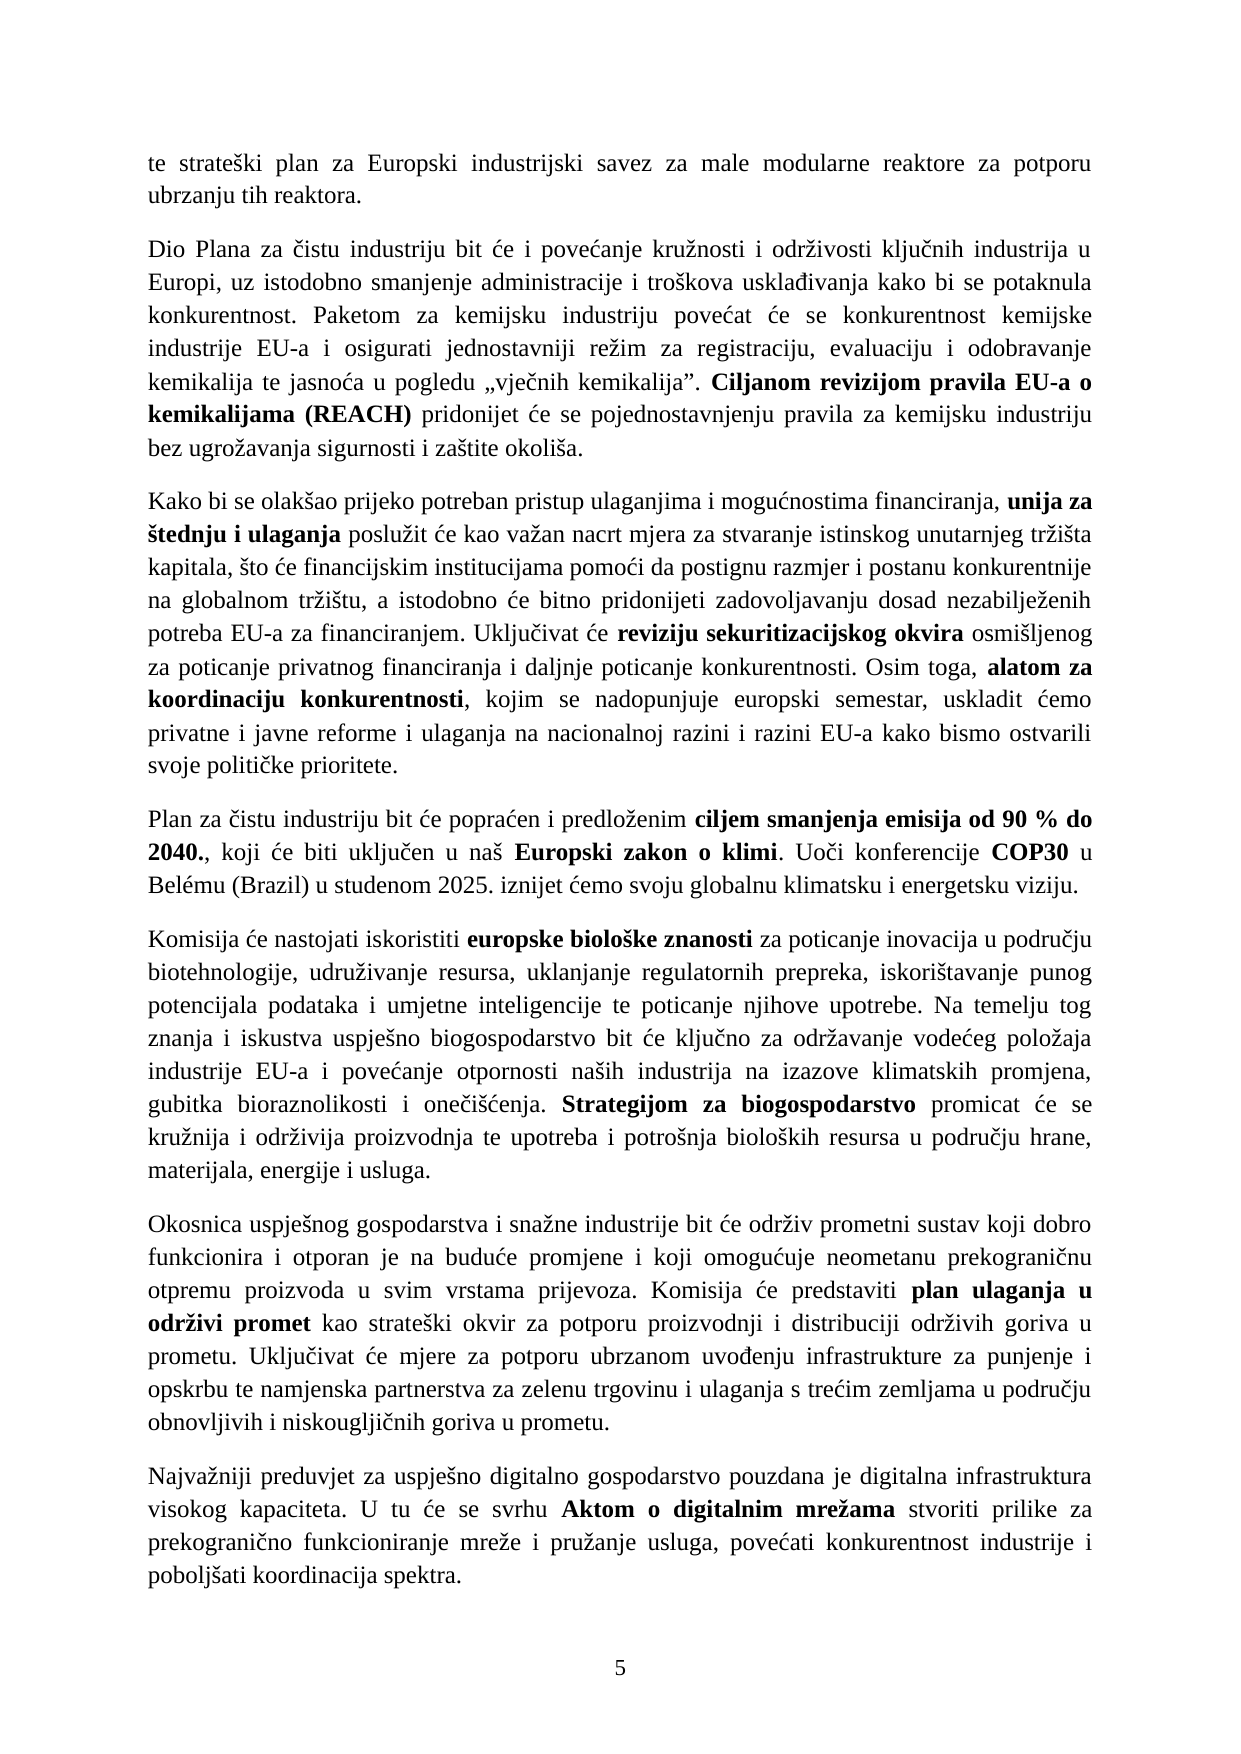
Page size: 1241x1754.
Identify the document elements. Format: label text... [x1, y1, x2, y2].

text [148, 148, 1093, 209]
text Kako bi se olakšao prijeko potreban pristup ulaganjima i mogućnostima financiranja, unija za štednju i ulaganja poslužit će kao važan nacrt mjera za stvaranje istinskog unutarnjeg tržišta kapitala, što će financijskim institucijama pomoći da postignu razmjer i postanu konkurentnije na globalnom tržištu, a istodobno će bitno pridonijeti zadovoljavanju dosad nezabilježenih potreba EU-a za financiranjem. Uključivat će reviziju sekuritizacijskog okvira osmišljenog za poticanje privatnog financiranja i daljnje poticanje konkurentnosti. Osim toga, alatom za koordinaciju konkurentnosti, kojim se nadopunjuje europski semestar, uskladit ćemo privatne i javne reforme i ulaganja na nacionalnoj razini i razini EU-a kako bismo ostvarili svoje političke prioritete. [148, 486, 1093, 779]
text Plan za čistu industriju bit će popraćen i predloženim ciljem smanjenja emisija od 90 % do 2040., koji će biti uključen u naš Europski zakon o klimi. Uoči konferencije COP30 u Belému (Brazil) u studenom 2025. iznijet ćemo svoju globalnu klimatsku i energetsku viziju. [148, 804, 1093, 899]
text Najvažniji preduvjet za uspješno digitalno gospodarstvo pouzdana je digitalna infrastruktura visokog kapaciteta. U tu će se svrhu Aktom o digitalnim mrežama stvoriti prilike za prekogranično funkcioniranje mreže i pružanje usluga, povećati konkurentnost industrije i poboljšati koordinacija spektra. [148, 1461, 1093, 1589]
text Dio Plana za čistu industriju bit će i povećanje kružnosti i održivosti ključnih industrija u Europi, uz istodobno smanjenje administracije i troškova usklađivanja kako bi se potaknula konkurentnost. Paketom za kemijsku industriju povećat će se konkurentnost kemijske industrije EU-a i osigurati jednostavniji režim za registraciju, evaluaciju i odobravanje kemikalija te jasnoća u pogledu „vječnih kemikalija”. Ciljanom revizijom pravila EU-a o kemikalijama (REACH) pridonijet će se pojednostavnjenju pravila za kemijsku industriju bez ugrožavanja sigurnosti i zaštite okoliša. [148, 234, 1093, 461]
text Okosnica uspješnog gospodarstva i snažne industrije bit će održiv prometni sustav koji dobro funkcionira i otporan je na buduće promjene i koji omogućuje neometanu prekograničnu otpremu proizvoda u svim vrstama prijevoza. Komisija će predstaviti plan ulaganja u održivi promet kao strateški okvir za potporu proizvodnji i distribuciji održivih goriva u prometu. Uključivat će mjere za potporu ubrzanom uvođenju infrastrukture za punjenje i opskrbu te namjenska partnerstva za zelenu trgovinu i ulaganja s trećim zemljama u području obnovljivih i niskougljičnih goriva u prometu. [148, 1209, 1093, 1436]
text Komisija će nastojati iskoristiti europske biološke znanosti za poticanje inovacija u području biotehnologije, udruživanje resursa, uklanjanje regulatornih prepreka, iskorištavanje punog potencijala podataka i umjetne inteligencije te poticanje njihove upotrebe. Na temelju tog znanja i iskustva uspješno biogospodarstvo bit će ključno za održavanje vodećeg položaja industrije EU-a i povećanje otpornosti naših industrija na izazove klimatskih promjena, gubitka bioraznolikosti i onečišćenja. Strategijom za biogospodarstvo promicat će se kružnija i održivija proizvodnja te upotreba i potrošnja bioloških resursa u području hrane, materijala, energije i usluga. [148, 924, 1093, 1184]
